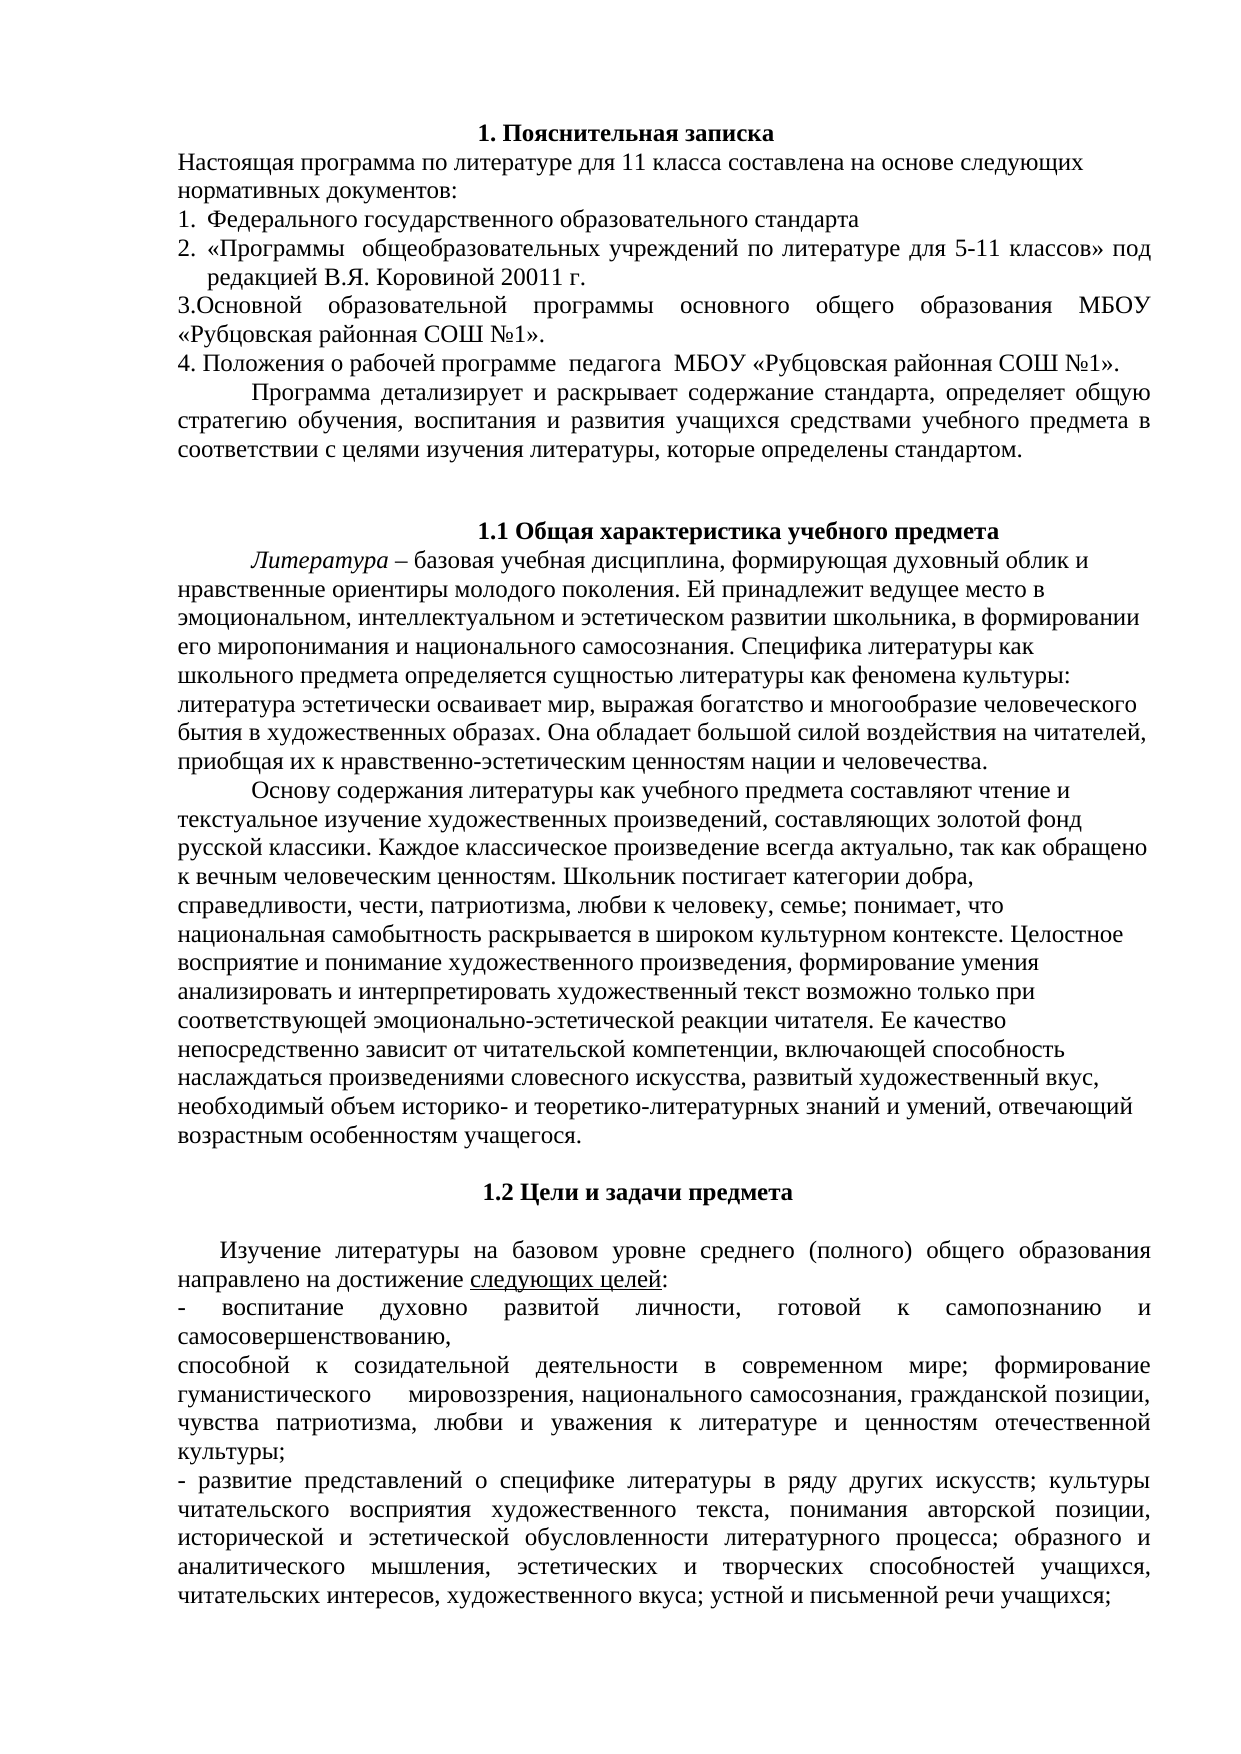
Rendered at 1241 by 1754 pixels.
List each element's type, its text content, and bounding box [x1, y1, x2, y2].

text 4. Положения о рабочей программе педагога МБОУ «Рубцовская районная СОШ №1». [177, 348, 1152, 377]
text 3.Основной образовательной программы основного общего образования МБОУ «Рубцовская районная СОШ №1». [177, 291, 1152, 348]
text 1. Пояснительная записка [177, 118, 1152, 147]
text Настоящая программа по литературе для 11 класса составлена на основе следующих нормативных документов: [177, 147, 1152, 204]
text Программа детализирует и раскрывает содержание стандарта, определяет общую стратегию обучения, воспитания и развития учащихся средствами учебного предмета в соответствии с целями изучения литературы, которые определены стандартом. [177, 377, 1152, 463]
text 1.1 Общая характеристика учебного предмета [177, 516, 1152, 545]
text - развитие представлений о специфике литературы в ряду других искусств; культуры читательского восприятия художественного текста, понимания авторской позиции, исторической и эстетической обусловленности литературного процесса; образного и аналитического мышления, эстетических и творческих способностей учащихся, читательских интересов, художественного вкуса; устной и письменной речи учащихся; [177, 1465, 1152, 1609]
list Федерального государственного образовательного стандарта [177, 204, 1152, 233]
text Изучение литературы на базовом уровне среднего (полного) общего образования направлено на достижение следующих целей: [177, 1235, 1152, 1292]
text Литература – базовая учебная дисциплина, формирующая духовный облик и нравственные ориентиры молодого поколения. Ей принадлежит ведущее место в эмоциональном, интеллектуальном и эстетическом развитии школьника, в формировании его миропонимания и национального самосознания. Специфика литературы как школьного предмета определяется сущностью литературы как феномена культуры: литература эстетически осваивает мир, выражая богатство и многообразие человеческого бытия в художественных образах. Она обладает большой силой воздействия на читателей, приобщая их к нравственно-эстетическим ценностям нации и человечества. [177, 545, 1152, 775]
list «Программы общеобразовательных учреждений по литературе для 5-11 классов» под редакцией В.Я. Коровиной 20011 г. [177, 233, 1152, 291]
text 1.2 Цели и задачи предмета [177, 1177, 1152, 1206]
text Основу содержания литературы как учебного предмета составляют чтение и текстуальное изучение художественных произведений, составляющих золотой фонд русской классики. Каждое классическое произведение всегда актуально, так как обращено к вечным человеческим ценностям. Школьник постигает категории добра, справедливости, чести, патриотизма, любви к человеку, семье; понимает, что национальная самобытность раскрывается в широком культурном контексте. Целостное восприятие и понимание художественного произведения, формирование умения анализировать и интерпретировать художественный текст возможно только при соответствующей эмоционально-эстетической реакции читателя. Ее качество непосредственно зависит от читательской компетенции, включающей способность наслаждаться произведениями словесного искусства, развитый художественный вкус, необходимый объем историко- и теоретико-литературных знаний и умений, отвечающий возрастным особенностям учащегося. [177, 775, 1152, 1149]
text - воспитание духовно развитой личности, готовой к самопознанию и самосовершенствованию, [177, 1292, 1152, 1350]
text способной к созидательной деятельности в современном мире; формирование гуманистического мировоззрения, национального самосознания, гражданской позиции, чувства патриотизма, любви и уважения к литературе и ценностям отечественной культуры; [177, 1350, 1152, 1465]
